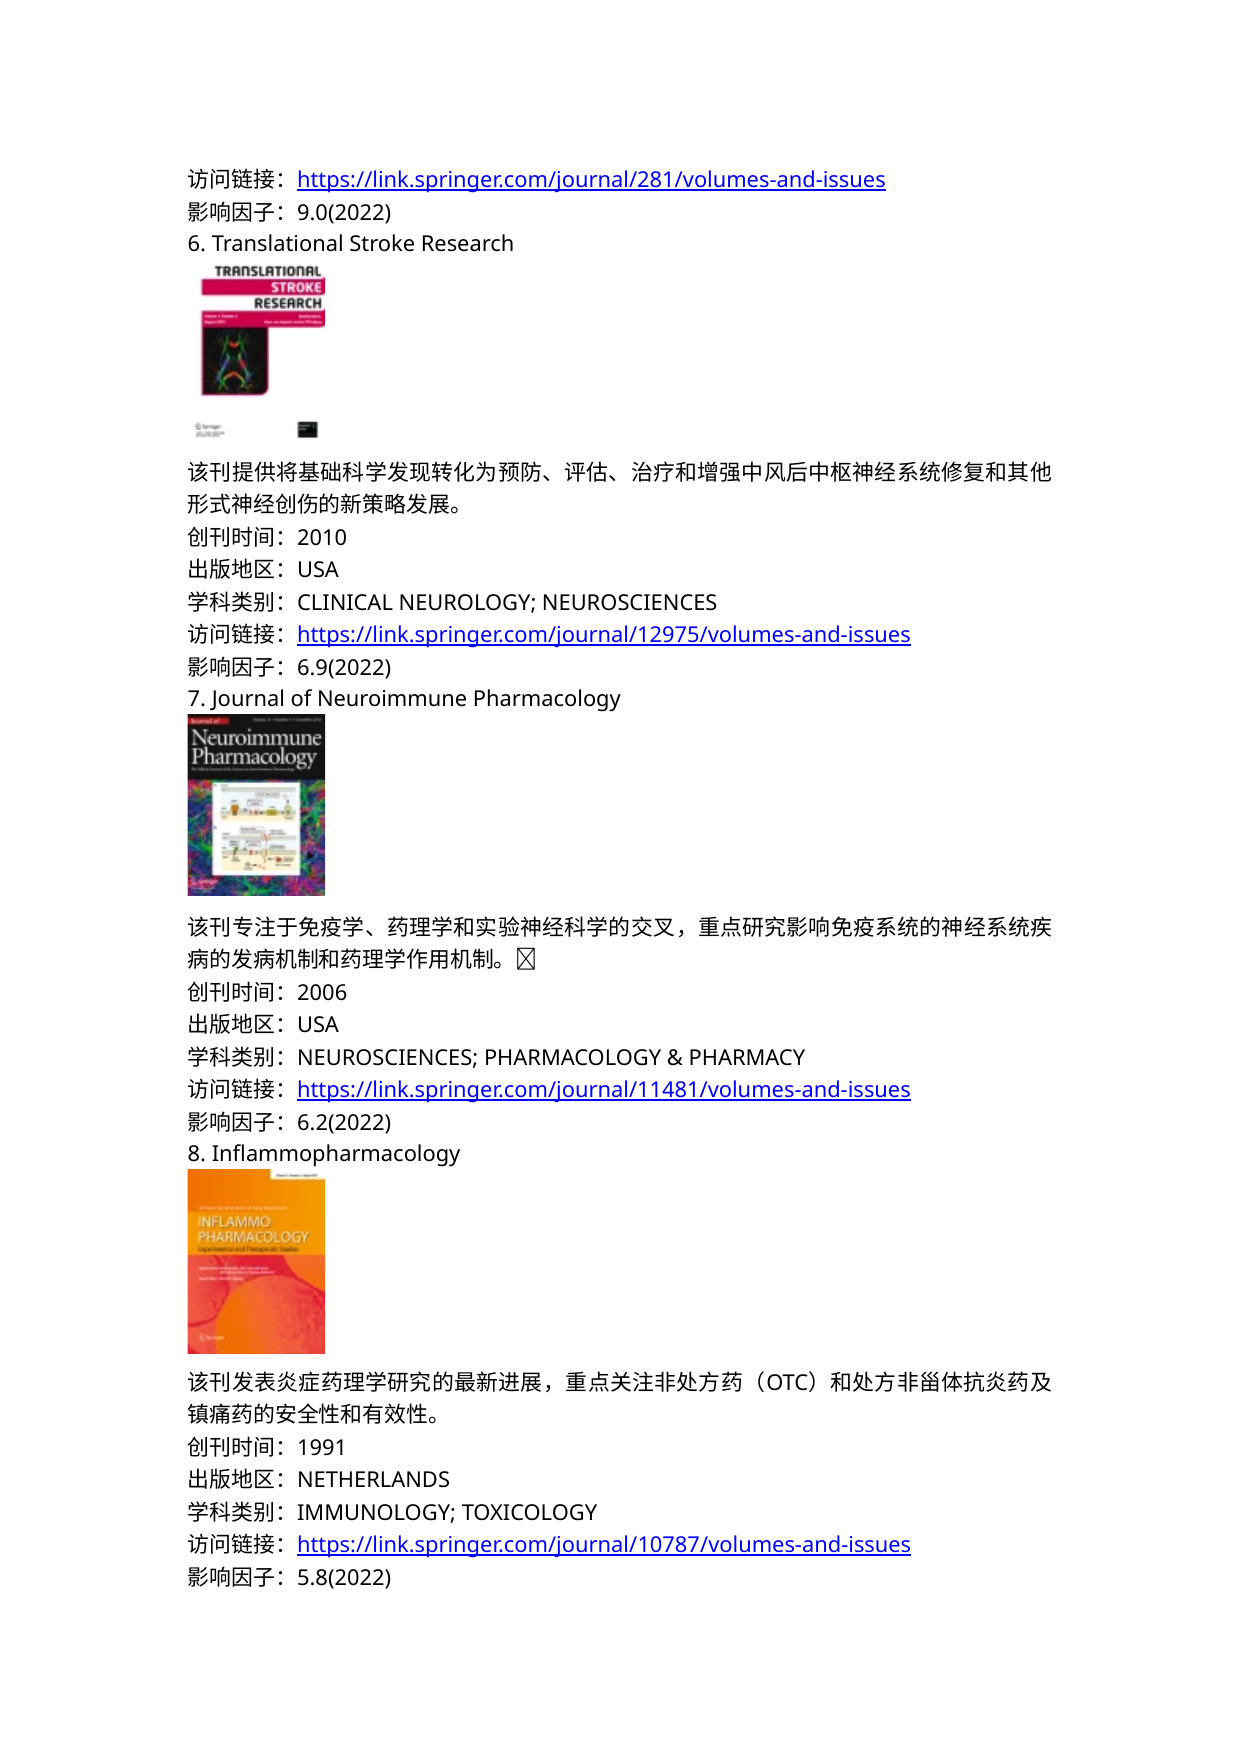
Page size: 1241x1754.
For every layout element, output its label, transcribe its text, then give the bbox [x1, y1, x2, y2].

picture [187, 714, 325, 896]
text 访问链接：https://link.springer.com/journal/12975/volumes-and-issues [187, 617, 1053, 649]
text 访问链接：https://link.springer.com/journal/10787/volumes-and-issues [187, 1527, 1053, 1559]
picture [187, 259, 325, 441]
list Journal of Neuroimmune Pharmacology [187, 682, 1053, 714]
text 创刊时间：2010 [187, 519, 1053, 552]
text 学科类别：NEUROSCIENCES; PHARMACOLOGY & PHARMACY [187, 1039, 1053, 1072]
text 出版地区：NETHERLANDS [187, 1462, 1053, 1494]
text 访问链接：https://link.springer.com/journal/281/volumes-and-issues [187, 162, 1053, 194]
text 该刊发表炎症药理学研究的最新进展，重点关注非处方药（OTC）和处方非甾体抗炎药及镇痛药的安全性和有效性。 [187, 1364, 1053, 1429]
text 出版地区：USA [187, 1007, 1053, 1039]
text 影响因子：5.8(2022) [187, 1559, 1053, 1592]
text 学科类别：IMMUNOLOGY; TOXICOLOGY [187, 1494, 1053, 1527]
text 影响因子：6.2(2022) [187, 1104, 1053, 1137]
text 访问链接：https://link.springer.com/journal/11481/volumes-and-issues [187, 1072, 1053, 1104]
text 该刊专注于免疫学、药理学和实验神经科学的交叉，重点研究影响免疫系统的神经系统疾病的发病机制和药理学作用机制。 [187, 909, 1053, 974]
picture [187, 1169, 325, 1354]
text 影响因子：6.9(2022) [187, 649, 1053, 682]
text 出版地区：USA [187, 552, 1053, 584]
text 创刊时间：1991 [187, 1429, 1053, 1462]
list Inflammopharmacology [187, 1137, 1053, 1169]
text 该刊提供将基础科学发现转化为预防、评估、治疗和增强中风后中枢神经系统修复和其他形式神经创伤的新策略发展。 [187, 454, 1053, 519]
text 学科类别：CLINICAL NEUROLOGY; NEUROSCIENCES [187, 584, 1053, 617]
list Translational Stroke Research [187, 227, 1053, 259]
text 影响因子：9.0(2022) [187, 194, 1053, 227]
text 创刊时间：2006 [187, 974, 1053, 1007]
